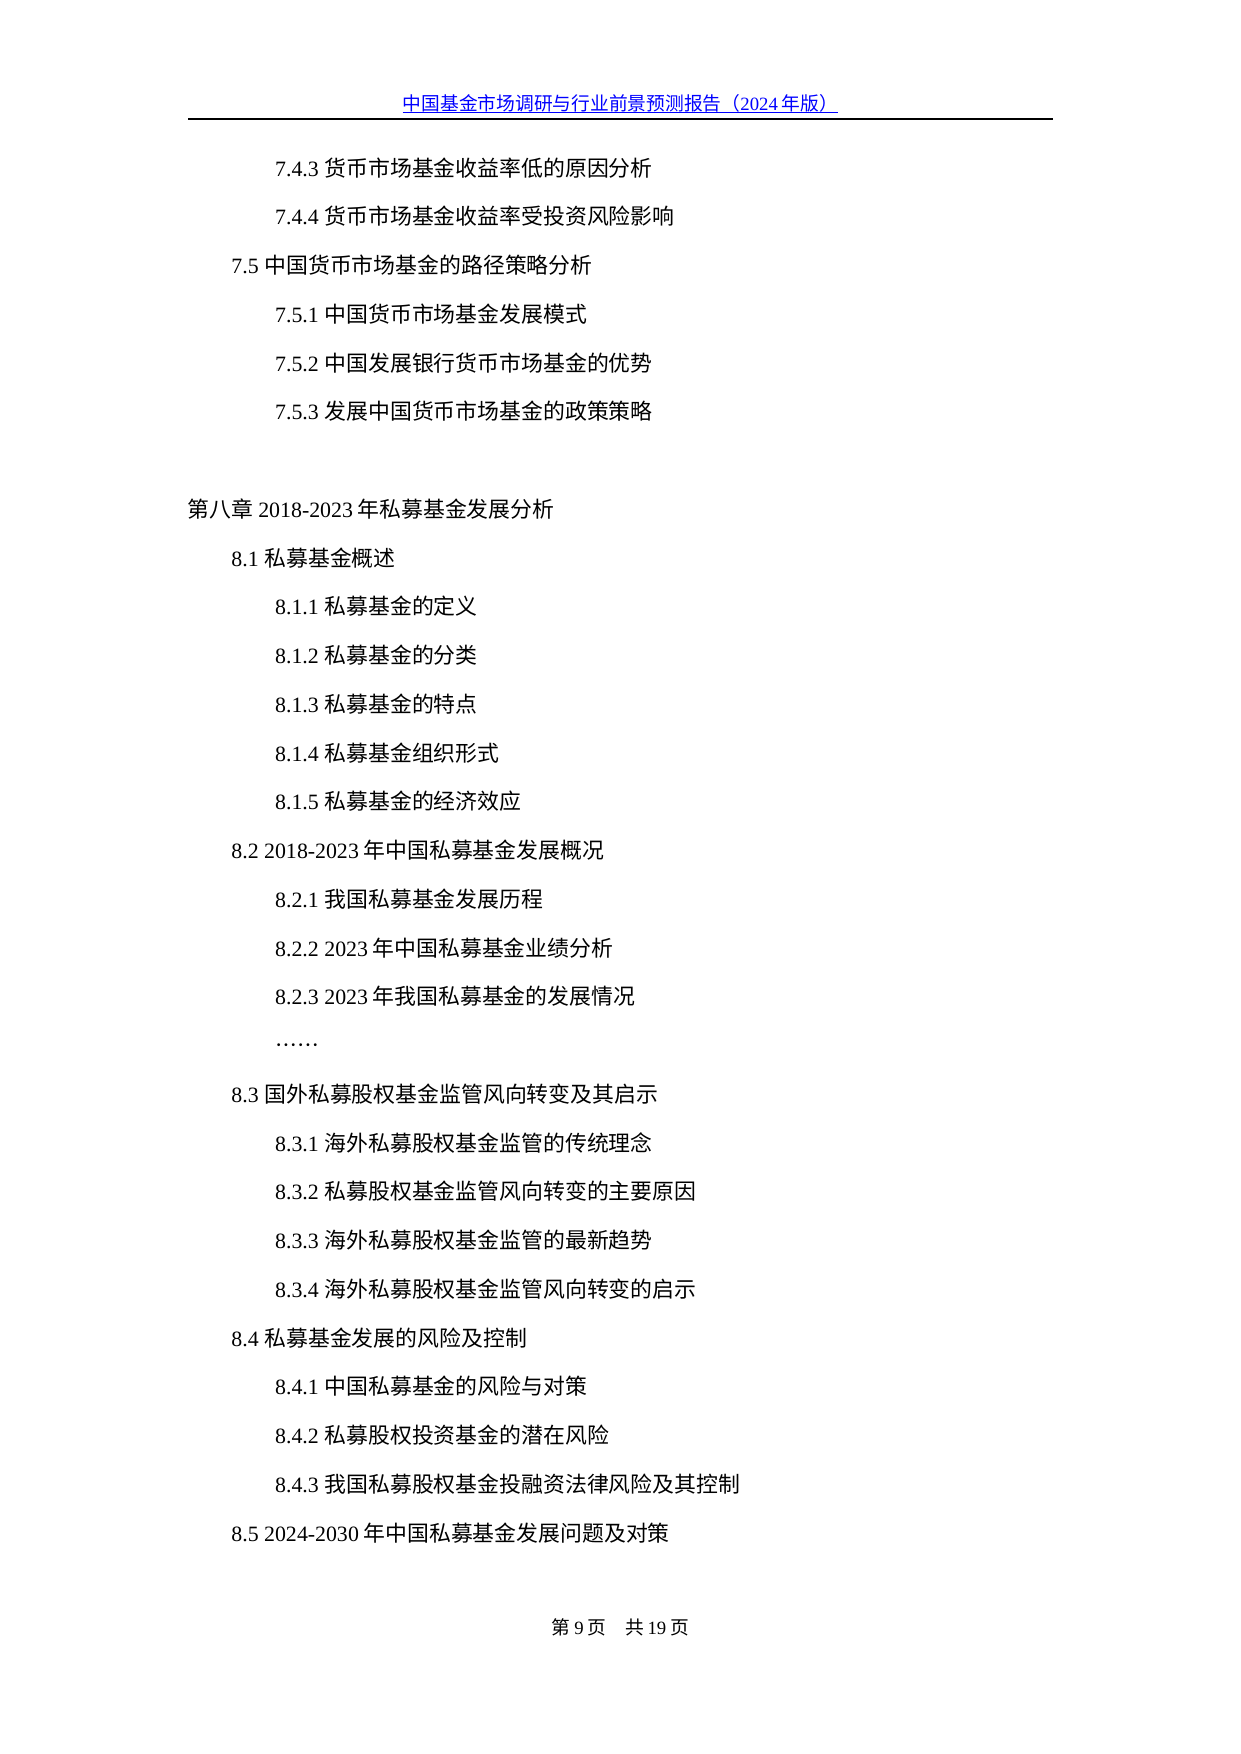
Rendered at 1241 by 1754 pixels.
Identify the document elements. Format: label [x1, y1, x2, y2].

text [187, 150, 1053, 1548]
